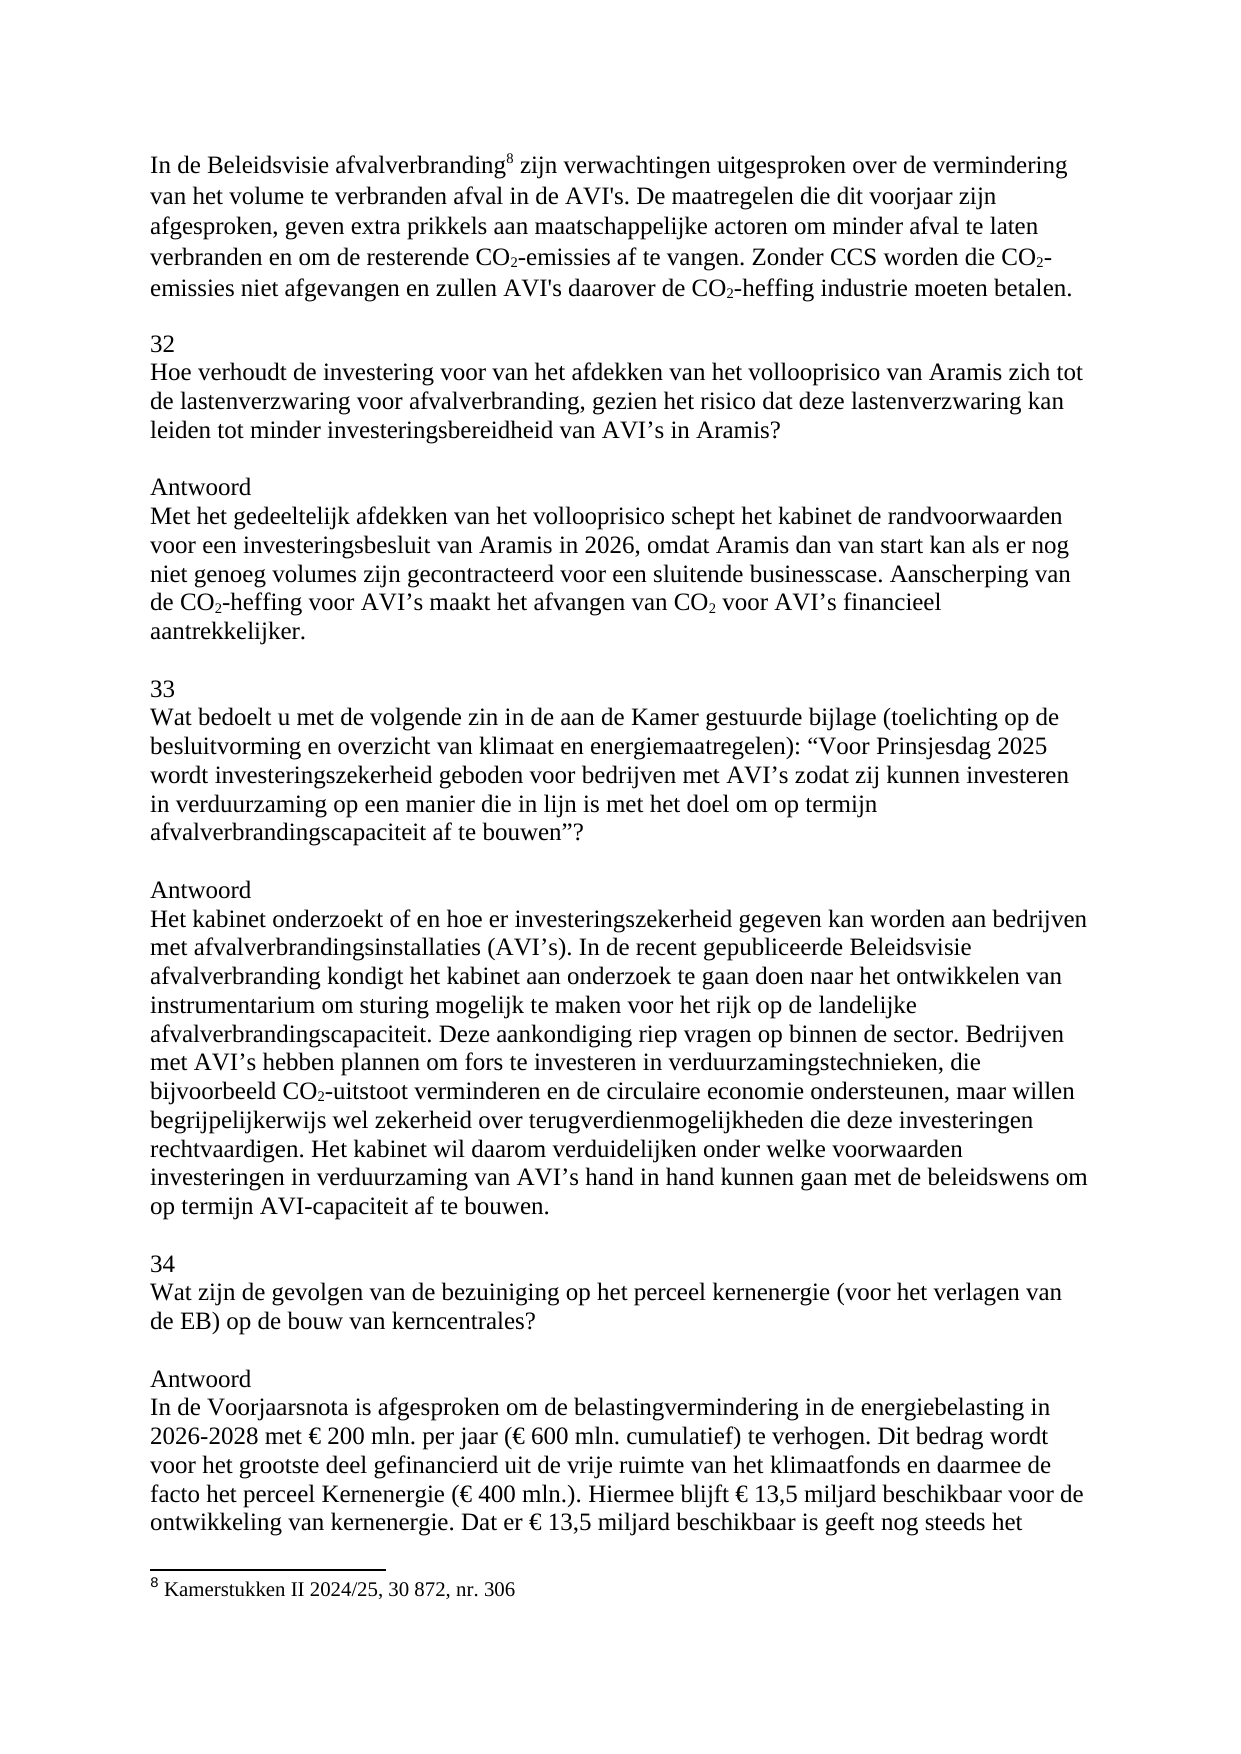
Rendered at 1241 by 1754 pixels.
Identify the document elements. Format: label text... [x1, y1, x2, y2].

text 33 Wat bedoelt u met de volgende zin in de aan de Kamer gestuurde bijlage (toelichting op de besluitvorming en overzicht van klimaat en energiemaatregelen): “Voor Prinsjesdag 2025 wordt investeringszekerheid geboden voor bedrijven met AVI’s zodat zij kunnen investeren in verduurzaming op een manier die in lijn is met het doel om op termijn afvalverbrandingscapaciteit af te bouwen”? [150, 674, 1090, 846]
text Antwoord Met het gedeeltelijk afdekken van het vollooprisico schept het kabinet de randvoorwaarden voor een investeringsbesluit van Aramis in 2026, omdat Aramis dan van start kan als er nog niet genoeg volumes zijn gecontracteerd voor een sluitende businesscase. Aanscherping van de CO2-heffing voor AVI’s maakt het afvangen van CO2 voor AVI’s financieel aantrekkelijker. [150, 472, 1090, 645]
text 32 Hoe verhoudt de investering voor van het afdekken van het vollooprisico van Aramis zich tot de lastenverzwaring voor afvalverbranding, gezien het risico dat deze lastenverzwaring kan leiden tot minder investeringsbereidheid van AVI’s in Aramis? [150, 329, 1090, 444]
text In de Beleidsvisie afvalverbranding zijn verwachtingen uitgesproken over de vermindering van het volume te verbranden afval in de AVI's. De maatregelen die dit voorjaar zijn afgesproken, geven extra prikkels aan maatschappelijke actoren om minder afval te laten verbranden en om de resterende CO2-emissies af te vangen. Zonder CCS worden die CO2-emissies niet afgevangen en zullen AVI's daarover de CO2-heffing industrie moeten betalen. [150, 150, 1090, 302]
text 34 Wat zijn de gevolgen van de bezuiniging op het perceel kernenergie (voor het verlagen van de EB) op de bouw van kerncentrales? [150, 1249, 1090, 1335]
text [150, 1364, 1090, 1536]
text Antwoord Het kabinet onderzoekt of en hoe er investeringszekerheid gegeven kan worden aan bedrijven met afvalverbrandingsinstallaties (AVI’s). In de recent gepubliceerde Beleidsvisie afvalverbranding kondigt het kabinet aan onderzoek te gaan doen naar het ontwikkelen van instrumentarium om sturing mogelijk te maken voor het rijk op de landelijke afvalverbrandingscapaciteit. Deze aankondiging riep vragen op binnen de sector. Bedrijven met AVI’s hebben plannen om fors te investeren in verduurzamingstechnieken, die bijvoorbeeld CO2-uitstoot verminderen en de circulaire economie ondersteunen, maar willen begrijpelijkerwijs wel zekerheid over terugverdienmogelijkheden die deze investeringen rechtvaardigen. Het kabinet wil daarom verduidelijken onder welke voorwaarden investeringen in verduurzaming van AVI’s hand in hand kunnen gaan met de beleidswens om op termijn AVI-capaciteit af te bouwen. [150, 875, 1090, 1220]
